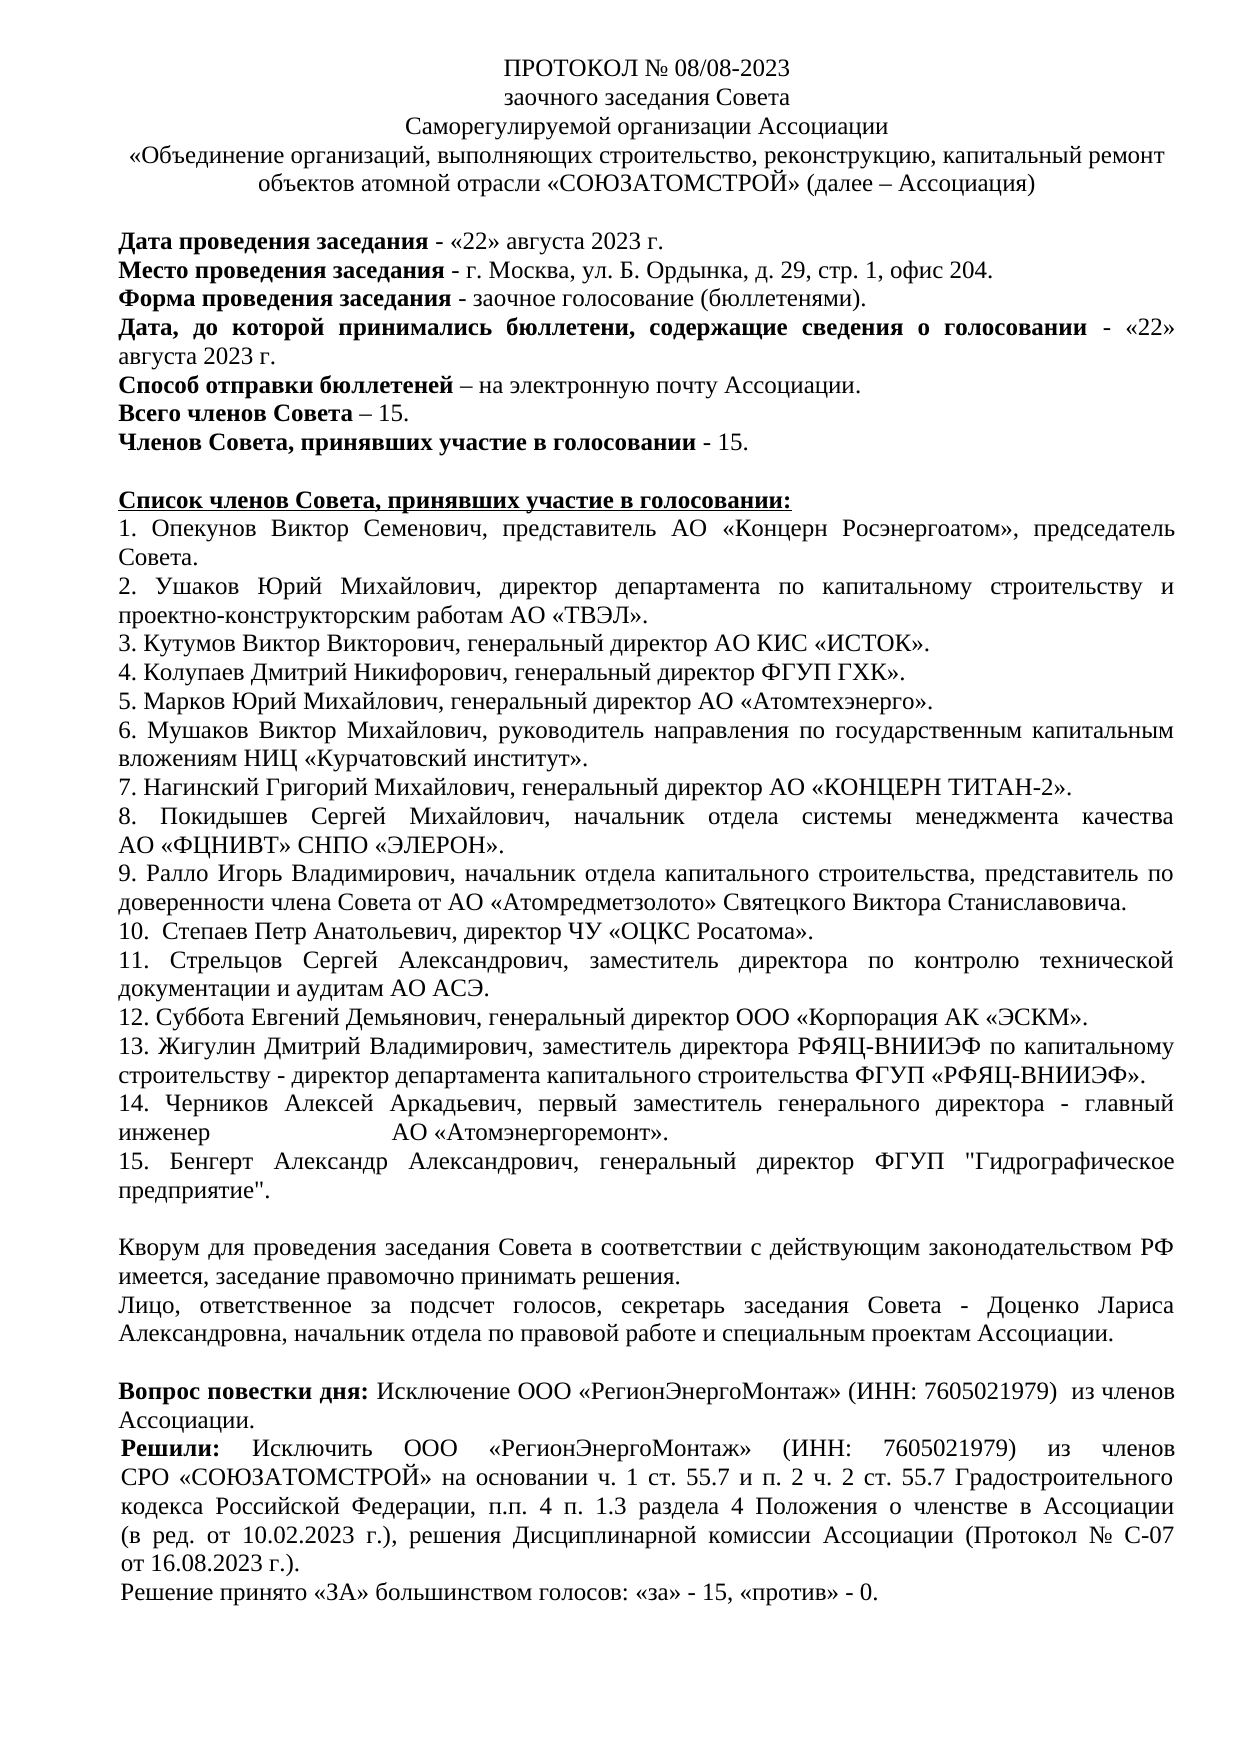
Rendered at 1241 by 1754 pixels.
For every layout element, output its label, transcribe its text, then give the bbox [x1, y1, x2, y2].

text заочного заседания Совета [118, 82, 1175, 111]
text Дата проведения заседания - «22» августа 2023 г. [118, 226, 1175, 255]
text ПРОТОКОЛ № 08/08-2023 [118, 53, 1175, 82]
text 9. Ралло Игорь Владимирович, начальник отдела капитального строительства, представитель по доверенности члена Совета от АО «Атомредметзолото» Святецкого Виктора Станиславовича. [118, 858, 1175, 916]
text Список членов Совета, принявших участие в голосовании: [118, 485, 1175, 513]
text Способ отправки бюллетеней – на электронную почту Ассоциации. [118, 370, 1175, 398]
text 12. Суббота Евгений Демьянович, генеральный директор ООО «Корпорация АК «ЭСКМ». [118, 1002, 1175, 1031]
text «Объединение организаций, выполняющих строительство, реконструкцию, капитальный ремонт объектов атомной отрасли «СОЮЗАТОМСТРОЙ» (далее – Ассоциация) [118, 140, 1175, 197]
text Решение принято «ЗА» большинством голосов: «за» - 15, «против» - 0. [120, 1577, 1175, 1606]
text 14. Черников Алексей Аркадьевич, первый заместитель генерального директора - главный инженер АО «Атомэнергоремонт». [118, 1088, 1175, 1146]
text 10. Степаев Петр Анатольевич, директор ЧУ «ОЦКС Росатома». [118, 916, 1175, 945]
text 11. Стрельцов Сергей Александрович, заместитель директора по контролю технической документации и аудитам АО АСЭ. [118, 945, 1175, 1002]
text 3. Кутумов Виктор Викторович, генеральный директор АО КИС «ИСТОК». [118, 628, 1175, 657]
text 7. Нагинский Григорий Михайлович, генеральный директор АО «КОНЦЕРН ТИТАН-2». [118, 772, 1175, 801]
text Вопрос повестки дня: Исключение ООО «РегионЭнергоМонтаж» (ИНН: 7605021979) из членов Ассоциации. [118, 1376, 1175, 1433]
text 1. Опекунов Виктор Семенович, представитель АО «Концерн Росэнергоатом», председатель Совета. [118, 513, 1175, 571]
text Дата, до которой принимались бюллетени, содержащие сведения о голосовании - «22» августа 2023 г. [118, 312, 1175, 370]
text Лицо, ответственное за подсчет голосов, секретарь заседания Совета - Доценко Лариса Александровна, начальник отдела по правовой работе и специальным проектам Ассоциации. [118, 1290, 1175, 1347]
text Саморегулируемой организации Ассоциации [118, 111, 1175, 140]
text 13. Жигулин Дмитрий Владимирович, заместитель директора РФЯЦ-ВНИИЭФ по капитальному строительству - директор департамента капитального строительства ФГУП «РФЯЦ-ВНИИЭФ». [118, 1031, 1175, 1088]
text Всего членов Совета – 15. [118, 398, 1175, 427]
text 2. Ушаков Юрий Михайлович, директор департамента по капитальному строительству и проектно-конструкторским работам АО «ТВЭЛ». [118, 571, 1175, 628]
text 8. Покидышев Сергей Михайлович, начальник отдела системы менеджмента качества АО «ФЦНИВТ» СНПО «ЭЛЕРОН». [118, 801, 1175, 858]
text Форма проведения заседания - заочное голосование (бюллетенями). [118, 283, 1175, 312]
text 5. Марков Юрий Михайлович, генеральный директор АО «Атомтехэнерго». [118, 686, 1175, 715]
text 15. Бенгерт Александр Александрович, генеральный директор ФГУП "Гидрографическое предприятие". [118, 1146, 1175, 1203]
text Место проведения заседания - г. Москва, ул. Б. Ордынка, д. 29, стр. 1, офис 204. [118, 255, 1175, 283]
text Кворум для проведения заседания Совета в соответствии с действующим законодательством РФ имеется, заседание правомочно принимать решения. [118, 1232, 1175, 1290]
text Членов Совета, принявших участие в голосовании - 15. [118, 427, 1175, 456]
text 6. Мушаков Виктор Михайлович, руководитель направления по государственным капитальным вложениям НИЦ «Курчатовский институт». [118, 715, 1175, 772]
text Решили: Исключить ООО «РегионЭнергоМонтаж» (ИНН: 7605021979) из членов СРО «СОЮЗАТОМСТРОЙ» на основании ч. 1 ст. 55.7 и п. 2 ч. 2 ст. 55.7 Градостроительного кодекса Российской Федерации, п.п. 4 п. 1.3 раздела 4 Положения о членстве в Ассоциации (в ред. от 10.02.2023 г.), решения Дисциплинарной комиссии Ассоциации (Протокол № С-07 от 16.08.2023 г.). [121, 1433, 1175, 1577]
text 4. Колупаев Дмитрий Никифорович, генеральный директор ФГУП ГХК». [118, 657, 1175, 686]
